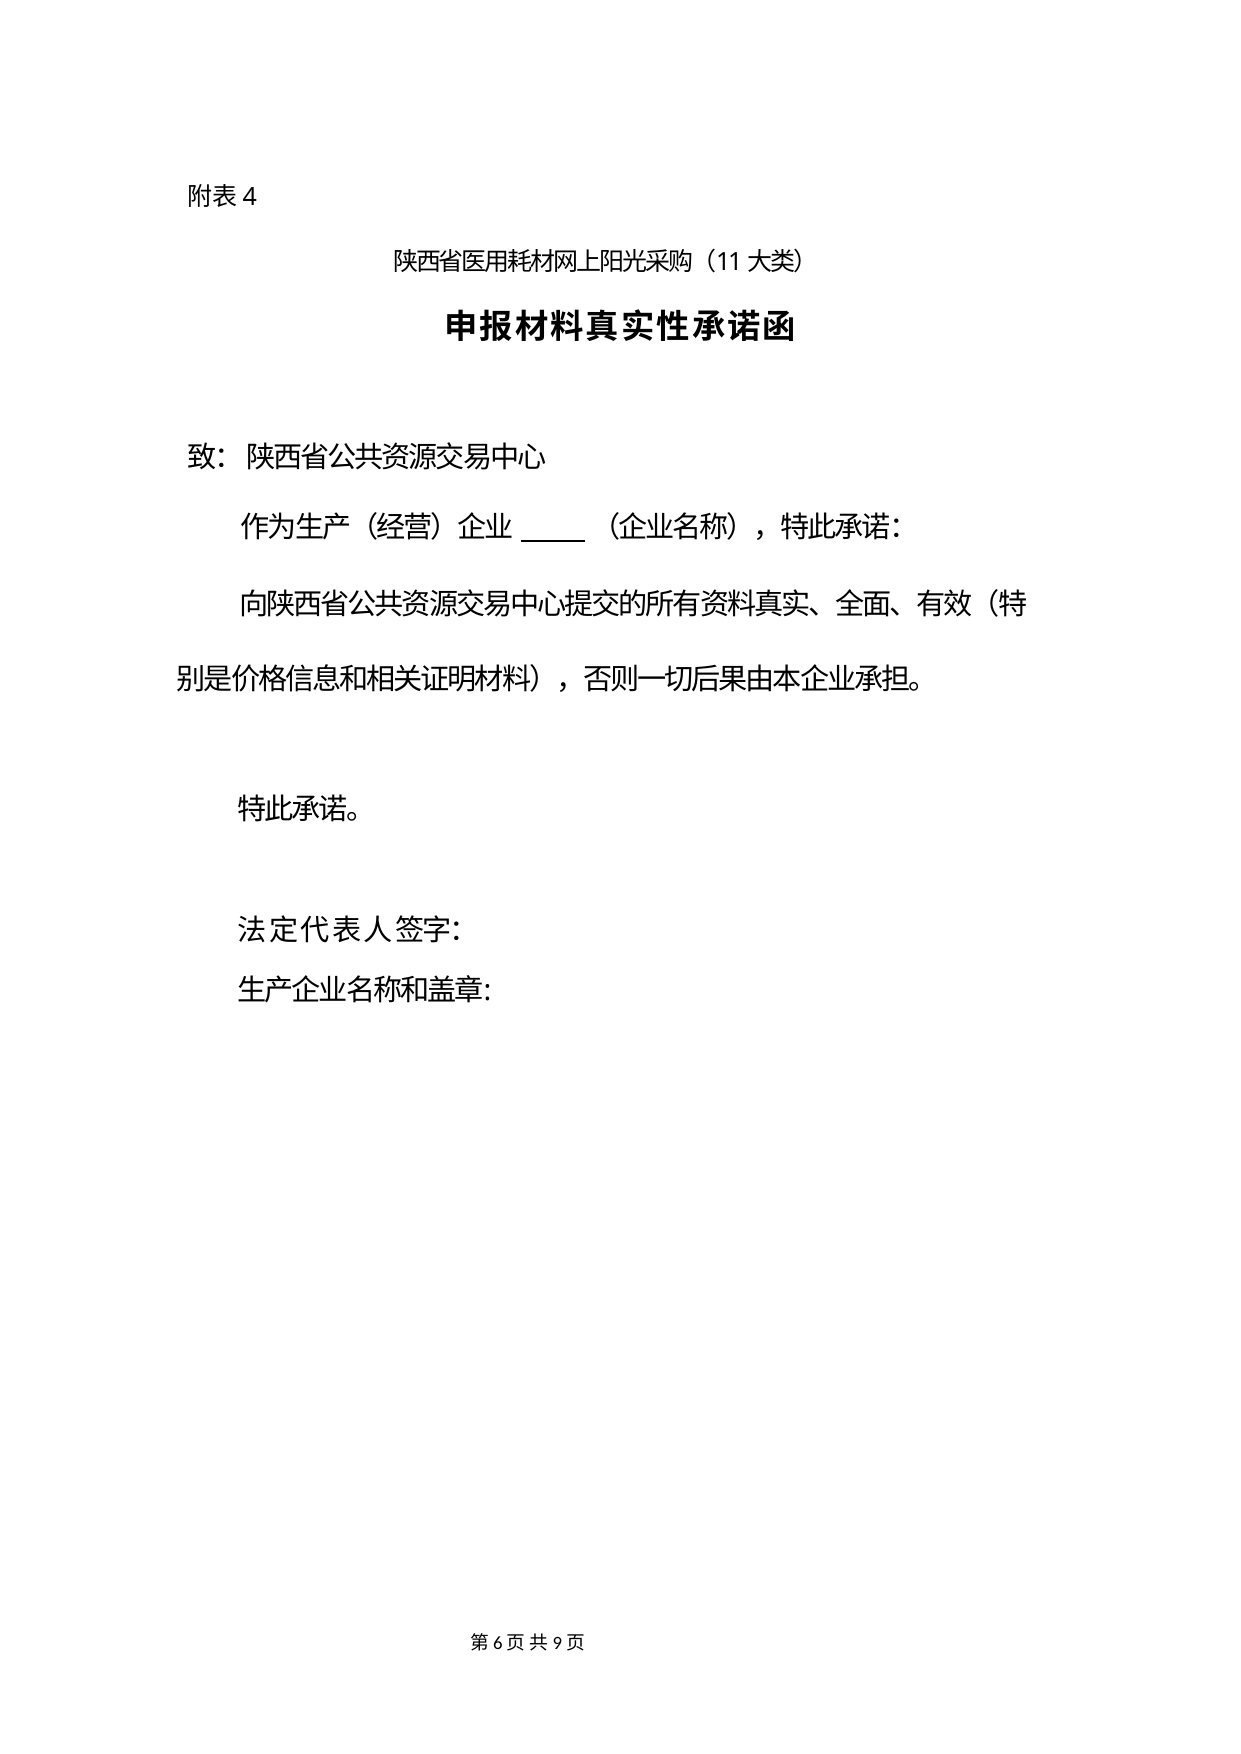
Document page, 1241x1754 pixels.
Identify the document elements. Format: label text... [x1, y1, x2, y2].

text 生产企业名称和盖章: [187, 962, 1053, 1010]
text 附表4 [187, 162, 1053, 227]
text 向陕西省公共资源交易中心提交的所有资料真实、全面、有效（特别是价格信息和相关证明材料），否则一切后果由本企业承担。 [177, 569, 1053, 709]
text 作为生产（经营）企业 （企业名称），特此承诺： [166, 492, 1053, 557]
text 特此承诺。 [187, 781, 1053, 829]
text 申报材料真实性承诺函 [187, 292, 1053, 357]
text 陕西省医用耗材网上阳光采购（11大类） [187, 227, 986, 292]
text 法 定 代 表 人 签字： [187, 902, 1053, 949]
text 致： 陕西省公共资源交易中心 [187, 422, 1053, 487]
